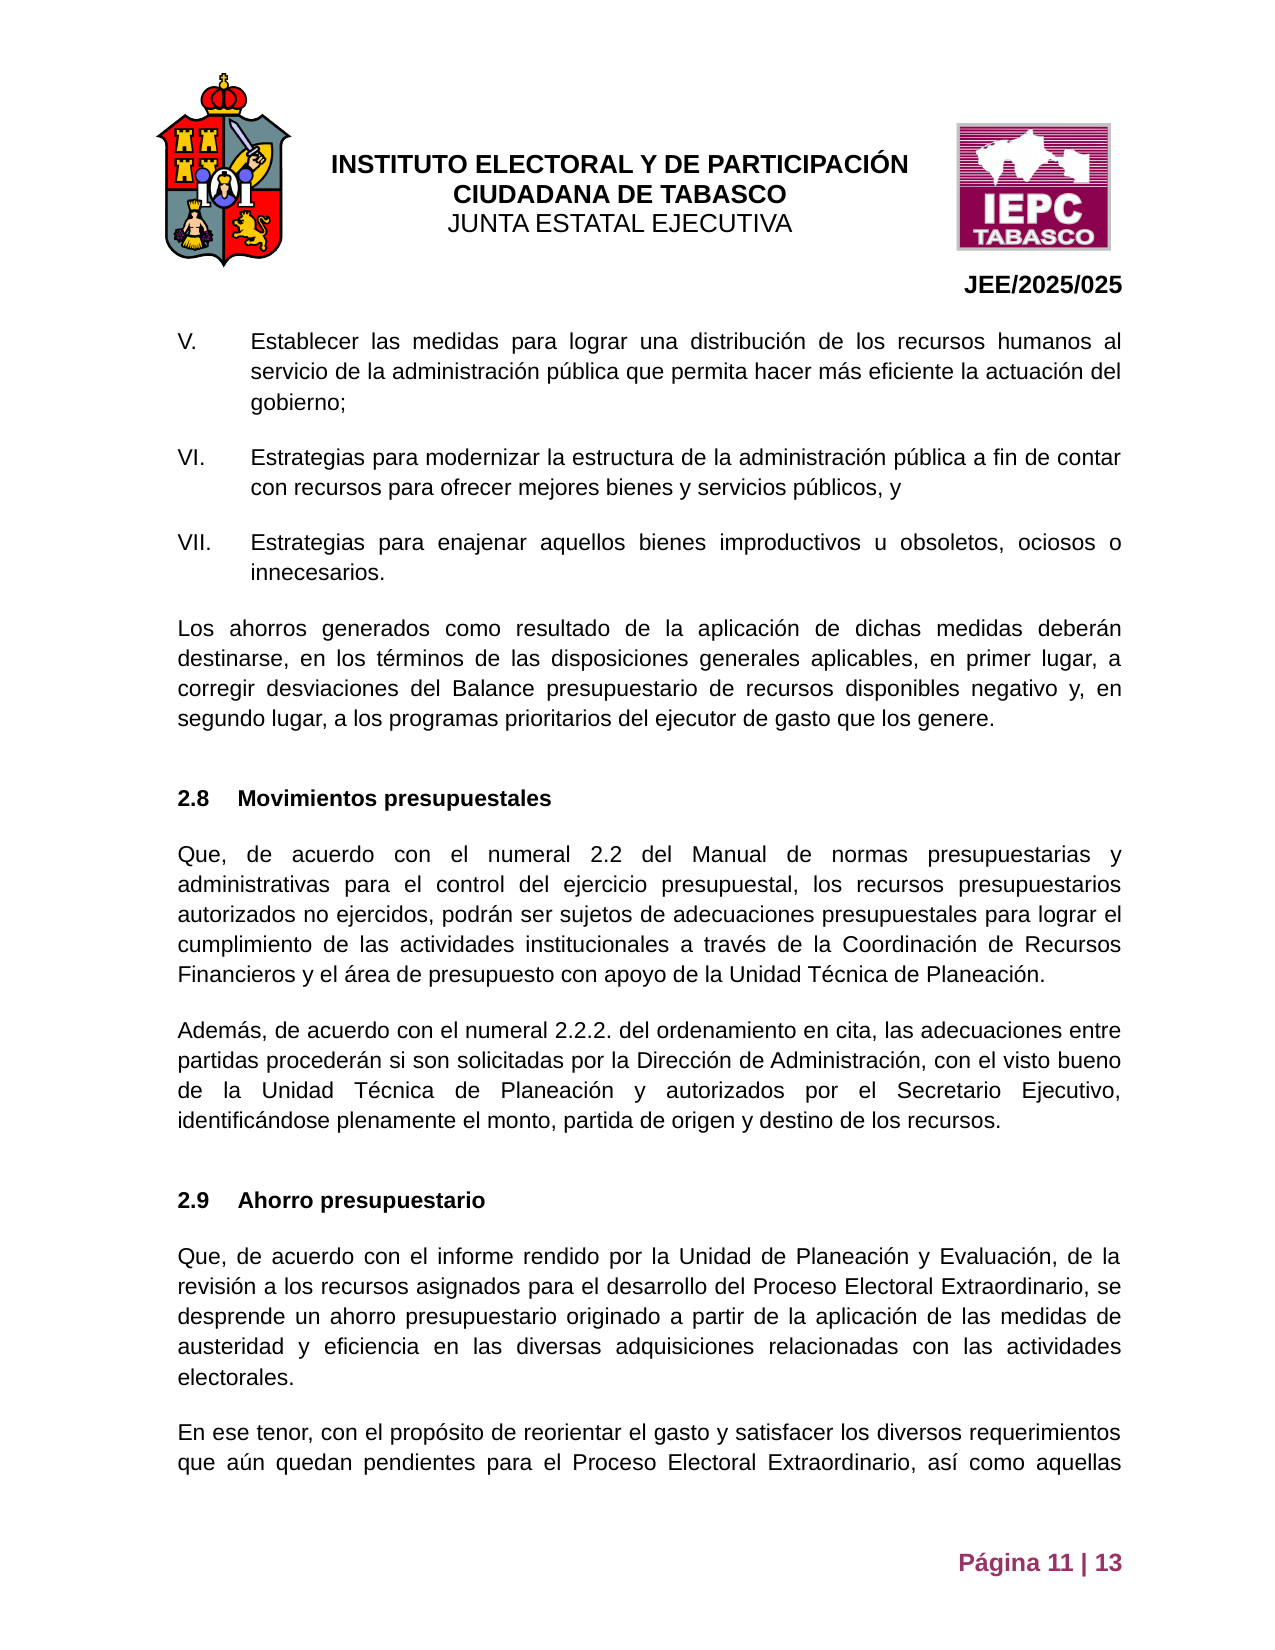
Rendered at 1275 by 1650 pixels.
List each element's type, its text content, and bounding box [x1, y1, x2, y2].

subtitle Movimientos presupuestales [177, 785, 1122, 812]
text Que, de acuerdo con el informe rendido por la Unidad de Planeación y Evaluación, de la revisión a los recursos asignados para el desarrollo del Proceso Electoral Extraordinario, se desprende un ahorro presupuestario originado a partir de la aplicación de las medidas de austeridad y eficiencia en las diversas adquisiciones relacionadas con las actividades electorales. [177, 1243, 1122, 1390]
text Los ahorros generados como resultado de la aplicación de dichas medidas deberán destinarse, en los términos de las disposiciones generales aplicables, en primer lugar, a corregir desviaciones del Balance presupuestario de recursos disponibles negativo y, en segundo lugar, a los programas prioritarios del ejecutor de gasto que los genere. [177, 614, 1122, 731]
list Estrategias para modernizar la estructura de la administración pública a fin de contar con recursos para ofrecer mejores bienes y servicios públicos, y [177, 444, 1122, 500]
subtitle Ahorro presupuestario [177, 1187, 1122, 1214]
text Además, de acuerdo con el numeral 2.2.2. del ordenamiento en cita, las adecuaciones entre partidas procederán si son solicitadas por la Dirección de Administración, con el visto bueno de la Unidad Técnica de Planeación y autorizados por el Secretario Ejecutivo, identificándose plenamente el monto, partida de origen y destino de los recursos. [177, 1017, 1122, 1133]
text Que, de acuerdo con el numeral 2.2 del Manual de normas presupuestarias y administrativas para el control del ejercicio presupuestal, los recursos presupuestarios autorizados no ejercidos, podrán ser sujetos de adecuaciones presupuestales para lograr el cumplimiento de las actividades institucionales a través de la Coordinación de Recursos Financieros y el área de presupuesto con apoyo de la Unidad Técnica de Planeación. [177, 841, 1122, 988]
list Estrategias para enajenar aquellos bienes improductivos u obsoletos, ociosos o innecesarios. [177, 529, 1122, 586]
list Establecer las medidas para lograr una distribución de los recursos humanos al servicio de la administración pública que permita hacer más eficiente la actuación del gobierno; [177, 328, 1122, 415]
picture [956, 123, 1111, 251]
picture [147, 73, 295, 271]
